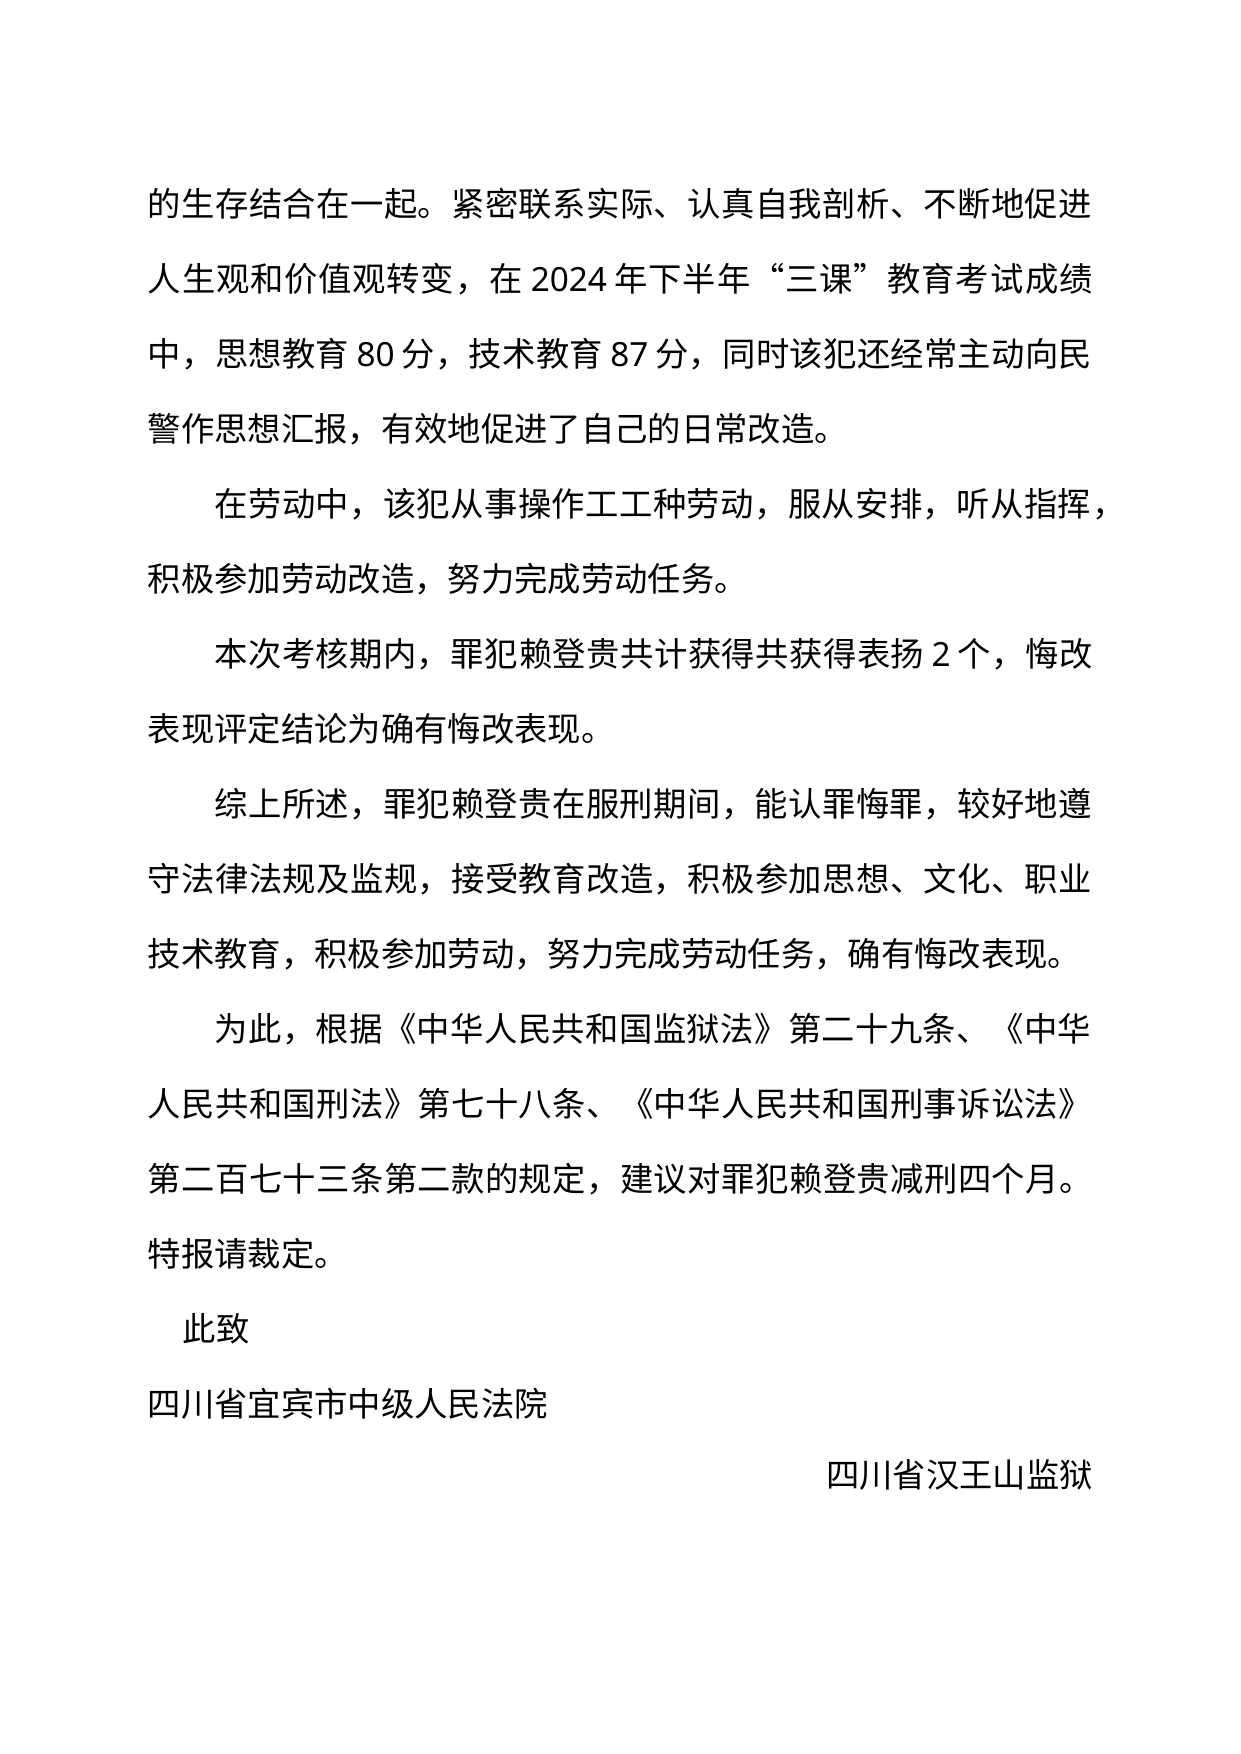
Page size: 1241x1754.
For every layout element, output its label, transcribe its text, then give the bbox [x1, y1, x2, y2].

text 在劳动中，该犯从事操作工工种劳动，服从安排，听从指挥，积极参加劳动改造，努力完成劳动任务。 [148, 464, 1092, 614]
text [148, 164, 1092, 464]
text 四川省宜宾市中级人民法院 [148, 1364, 1092, 1439]
text 综上所述，罪犯赖登贵在服刑期间，能认罪悔罪，较好地遵守法律法规及监规，接受教育改造，积极参加思想、文化、职业技术教育，积极参加劳动，努力完成劳动任务，确有悔改表现。 [148, 764, 1092, 989]
text 四川省汉王山监狱 [148, 1439, 1092, 1500]
text 本次考核期内，罪犯赖登贵共计获得共获得表扬2个，悔改表现评定结论为确有悔改表现。 [148, 614, 1092, 764]
text 此致 [148, 1289, 1092, 1364]
text 为此，根据《中华人民共和国监狱法》第二十九条、《中华人民共和国刑法》第七十八条、《中华人民共和国刑事诉讼法》第二百七十三条第二款的规定，建议对罪犯赖登贵减刑四个月。特报请裁定。 [148, 989, 1092, 1289]
